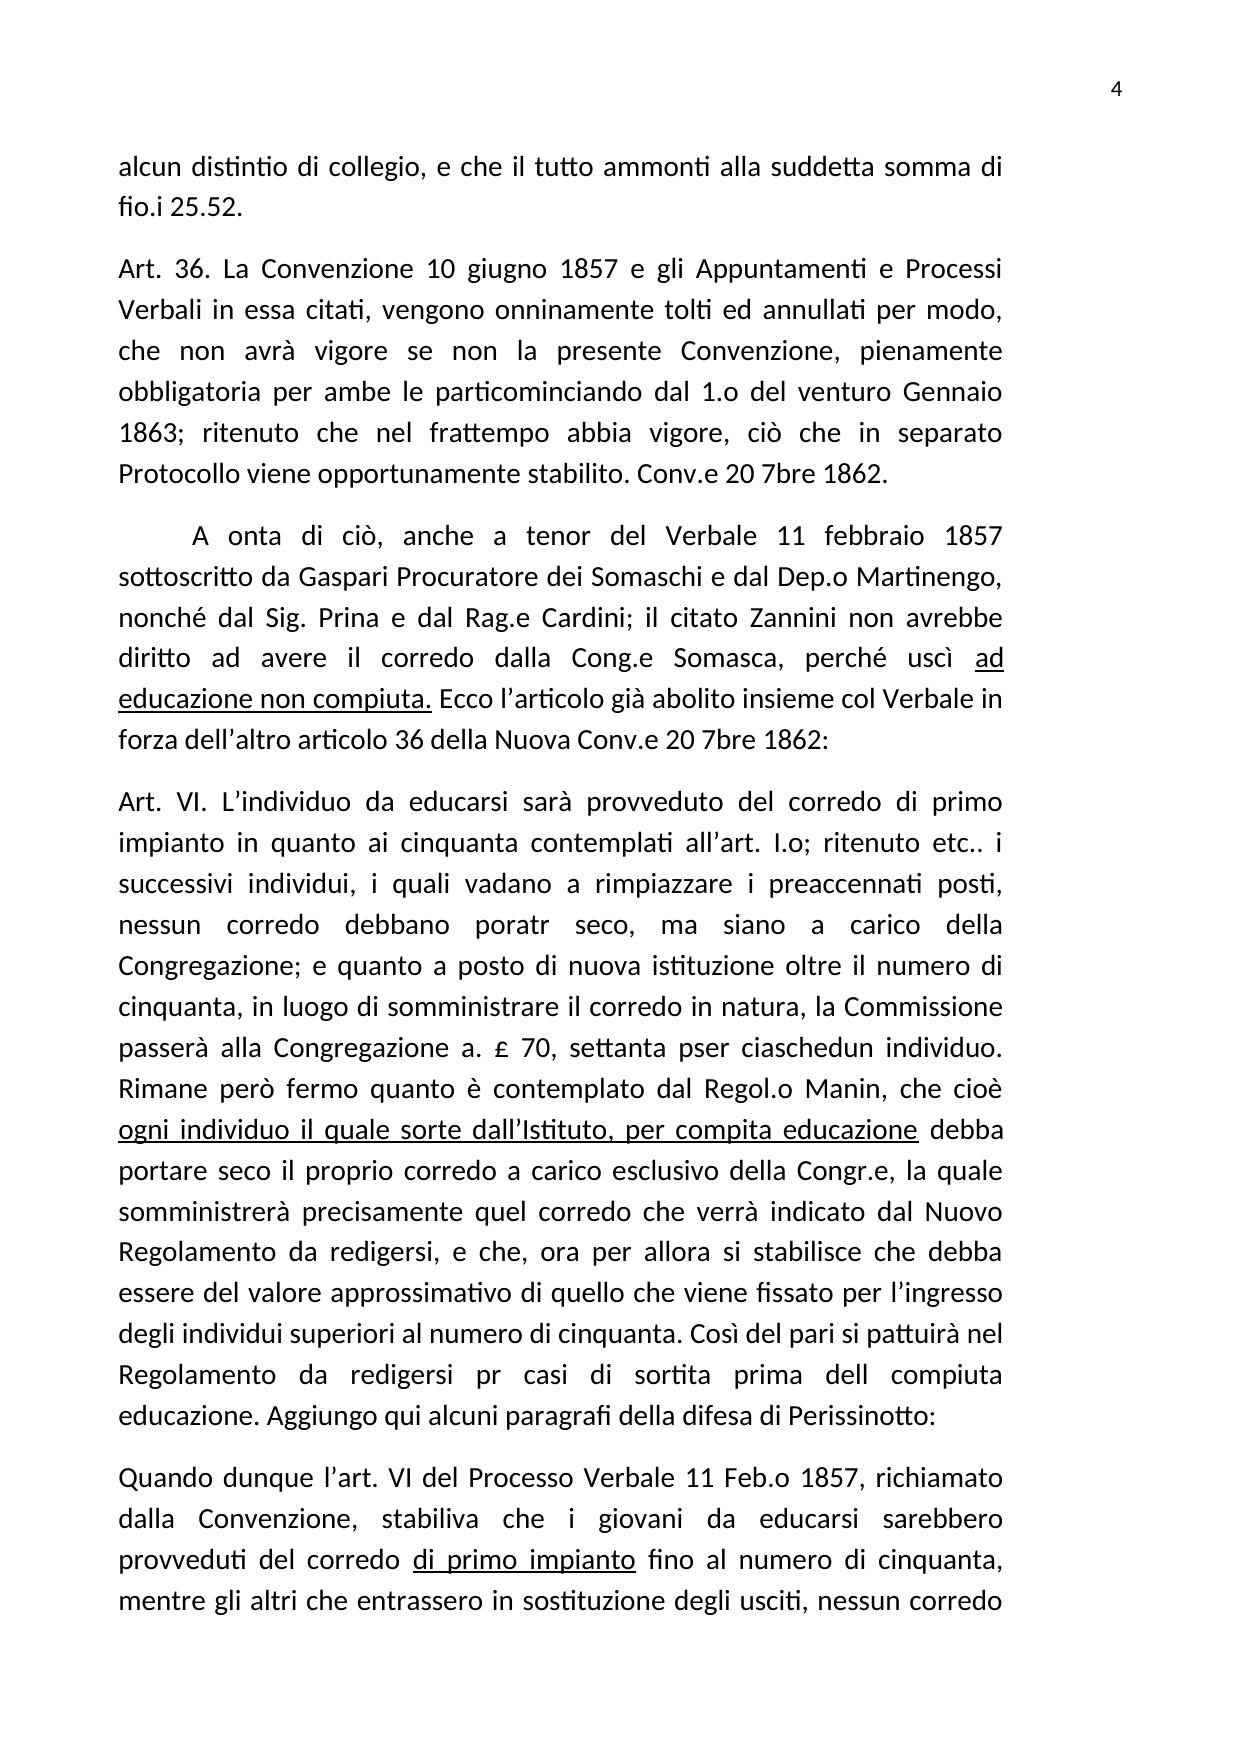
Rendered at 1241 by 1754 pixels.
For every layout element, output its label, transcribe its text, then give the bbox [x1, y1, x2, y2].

text Art. 36. La Convenzione 10 giugno 1857 e gli Appuntamenti e Processi Verbali in essa citati, vengono onninamente tolti ed annullati per modo, che non avrà vigore se non la presente Convenzione, pienamente obbligatoria per ambe le particominciando dal 1.o del venturo Gennaio 1863; ritenuto che nel frattempo abbia vigore, ciò che in separato Protocollo viene opportunamente stabilito. Conv.e 20 7bre 1862. [118, 250, 1004, 491]
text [118, 148, 1004, 224]
text A onta di ciò, anche a tenor del Verbale 11 febbraio 1857 sottoscritto da Gaspari Procuratore dei Somaschi e dal Dep.o Martinengo, nonché dal Sig. Prina e dal Rag.e Cardini; il citato Zannini non avrebbe diritto ad avere il corredo dalla Cong.e Somasca, perché uscì ad educazione non compiuta. Ecco l’articolo già abolito insieme col Verbale in forza dell’altro articolo 36 della Nuova Conv.e 20 7bre 1862: [118, 517, 1004, 757]
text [118, 1459, 1004, 1617]
text Art. VI. L’individuo da educarsi sarà provveduto del corredo di primo impianto in quanto ai cinquanta contemplati all’art. I.o; ritenuto etc.. i successivi individui, i quali vadano a rimpiazzare i preaccennati posti, nessun corredo debbano poratr seco, ma siano a carico della Congregazione; e quanto a posto di nuova istituzione oltre il numero di cinquanta, in luogo di somministrare il corredo in natura, la Commissione passerà alla Congregazione a. £ 70, settanta pser ciaschedun individuo. Rimane però fermo quanto è contemplato dal Regol.o Manin, che cioè ogni individuo il quale sorte dall’Istituto, per compita educazione debba portare seco il proprio corredo a carico esclusivo della Congr.e, la quale somministrerà precisamente quel corredo che verrà indicato dal Nuovo Regolamento da redigersi, e che, ora per allora si stabilisce che debba essere del valore approssimativo di quello che viene fissato per l’ingresso degli individui superiori al numero di cinquanta. Così del pari si pattuirà nel Regolamento da redigersi pr casi di sortita prima dell compiuta educazione. Aggiungo qui alcuni paragrafi della difesa di Perissinotto: [118, 783, 1004, 1433]
